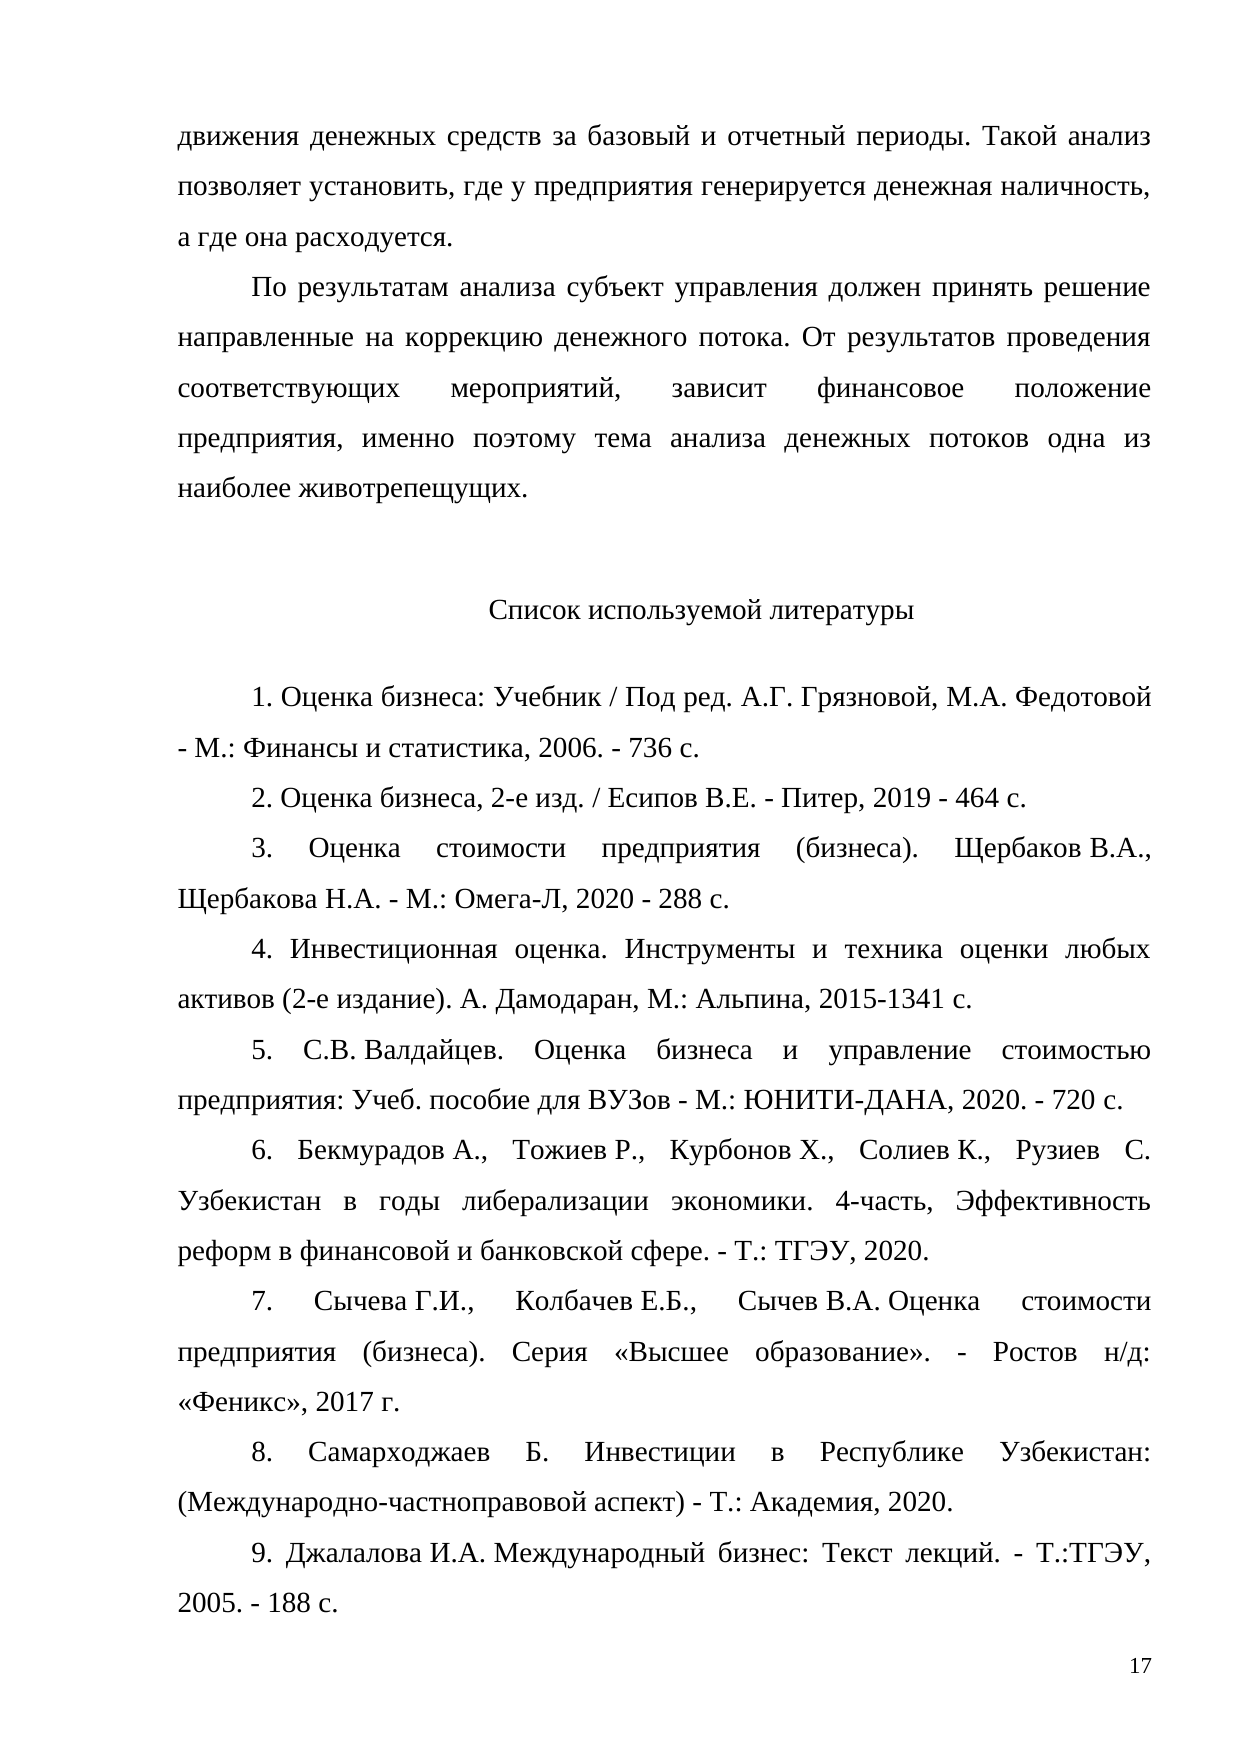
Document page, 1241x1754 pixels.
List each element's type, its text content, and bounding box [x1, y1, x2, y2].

text 2. Оценка бизнеса, 2-е изд. / Есипов В.Е. - Питер, 2019 - 464 с. [177, 780, 1152, 814]
text 8. Самарходжаев Б. Инвестиции в Республике Узбекистан: (Международно-частноправовой аспект) - Т.: Академия, 2020. [177, 1434, 1152, 1518]
text 7. Сычева Г.И., Колбачев Е.Б., Сычев В.А. Оценка стоимости предприятия (бизнеса). Серия «Высшее образование». - Ростов н/д: «Феникс», 2017 г. [177, 1283, 1152, 1417]
text 5. С.В. Валдайцев. Оценка бизнеса и управление стоимостью предприятия: Учеб. пособие для ВУЗов - М.: ЮНИТИ-ДАНА, 2020. - 720 с. [177, 1032, 1152, 1116]
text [177, 118, 1152, 252]
text Список используемой литературы [177, 592, 1152, 625]
text 3. Оценка стоимости предприятия (бизнеса). Щербаков В.А., Щербакова Н.А. - М.: Омега-Л, 2020 - 288 с. [177, 831, 1152, 914]
text 1. Оценка бизнеса: Учебник / Под ред. А.Г. Грязновой, М.А. Федотовой - М.: Финансы и статистика, 2006. - 736 с. [177, 679, 1152, 763]
text По результатам анализа субъект управления должен принять решение направленные на коррекцию денежного потока. От результатов проведения соответствующих мероприятий, зависит финансовое положение предприятия, именно поэтому тема анализа денежных потоков одна из наиболее животрепещущих. [177, 269, 1152, 504]
text 9. Джалалова И.А. Международный бизнес: Текст лекций. - Т.:ТГЭУ, 2005. - 188 с. [177, 1535, 1152, 1619]
text 4. Инвестиционная оценка. Инструменты и техника оценки любых активов (2-е издание). А. Дамодаран, М.: Альпина, 2015-1341 с. [177, 931, 1152, 1015]
text 6. Бекмурадов А., Тожиев Р., Курбонов Х., Солиев К., Рузиев С. Узбекистан в годы либерализации экономики. 4-часть, Эффективность реформ в финансовой и банковской сфере. - Т.: ТГЭУ, 2020. [177, 1132, 1152, 1267]
